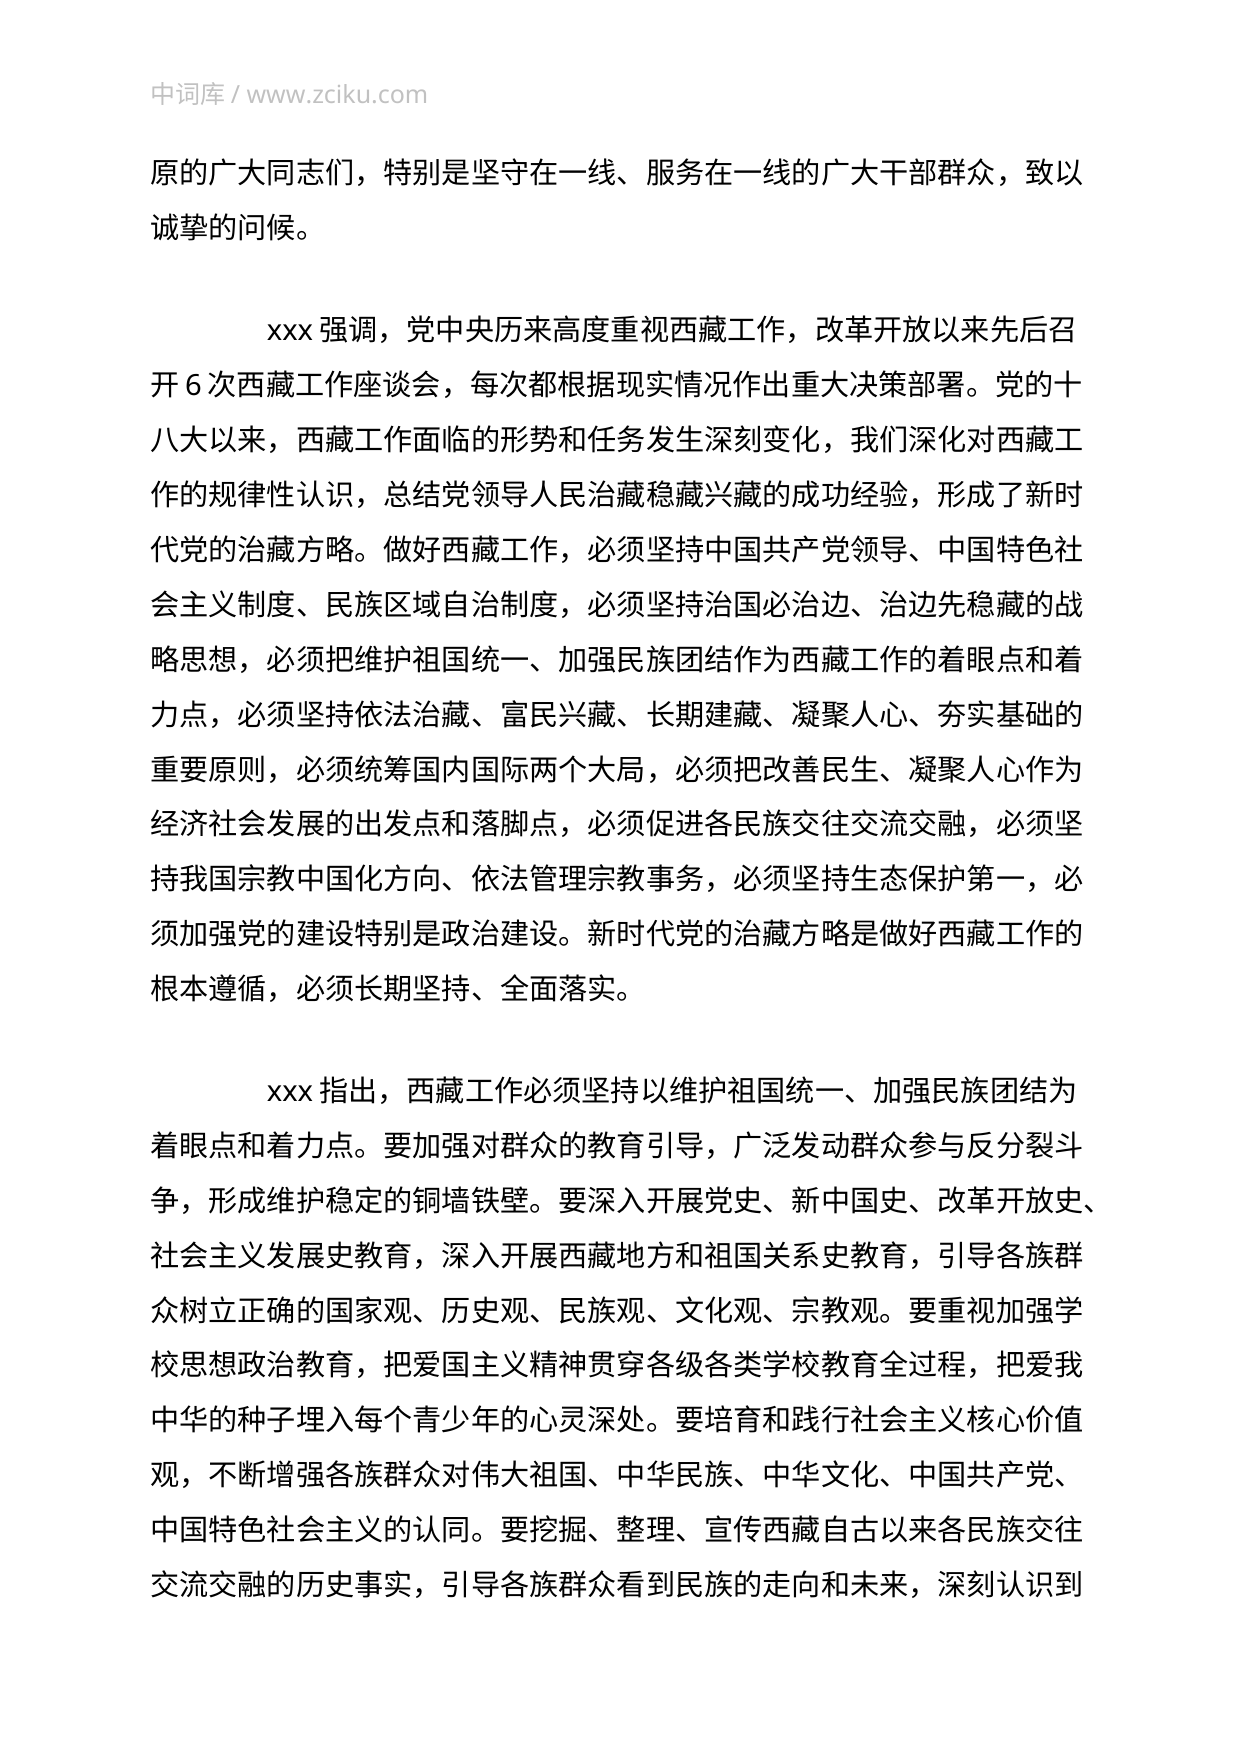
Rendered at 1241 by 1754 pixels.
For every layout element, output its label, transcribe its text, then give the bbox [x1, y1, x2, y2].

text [150, 150, 1090, 247]
text xxx强调，党中央历来高度重视西藏工作，改革开放以来先后召开6次西藏工作座谈会，每次都根据现实情况作出重大决策部署。党的十八大以来，西藏工作面临的形势和任务发生深刻变化，我们深化对西藏工作的规律性认识，总结党领导人民治藏稳藏兴藏的成功经验，形成了新时代党的治藏方略。做好西藏工作，必须坚持中国共产党领导、中国特色社会主义制度、民族区域自治制度，必须坚持治国必治边、治边先稳藏的战略思想，必须把维护祖国统一、加强民族团结作为西藏工作的着眼点和着力点，必须坚持依法治藏、富民兴藏、长期建藏、凝聚人心、夯实基础的重要原则，必须统筹国内国际两个大局，必须把改善民生、凝聚人心作为经济社会发展的出发点和落脚点，必须促进各民族交往交流交融，必须坚持我国宗教中国化方向、依法管理宗教事务，必须坚持生态保护第一，必须加强党的建设特别是政治建设。新时代党的治藏方略是做好西藏工作的根本遵循，必须长期坚持、全面落实。 [150, 307, 1090, 1008]
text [150, 1067, 1090, 1604]
